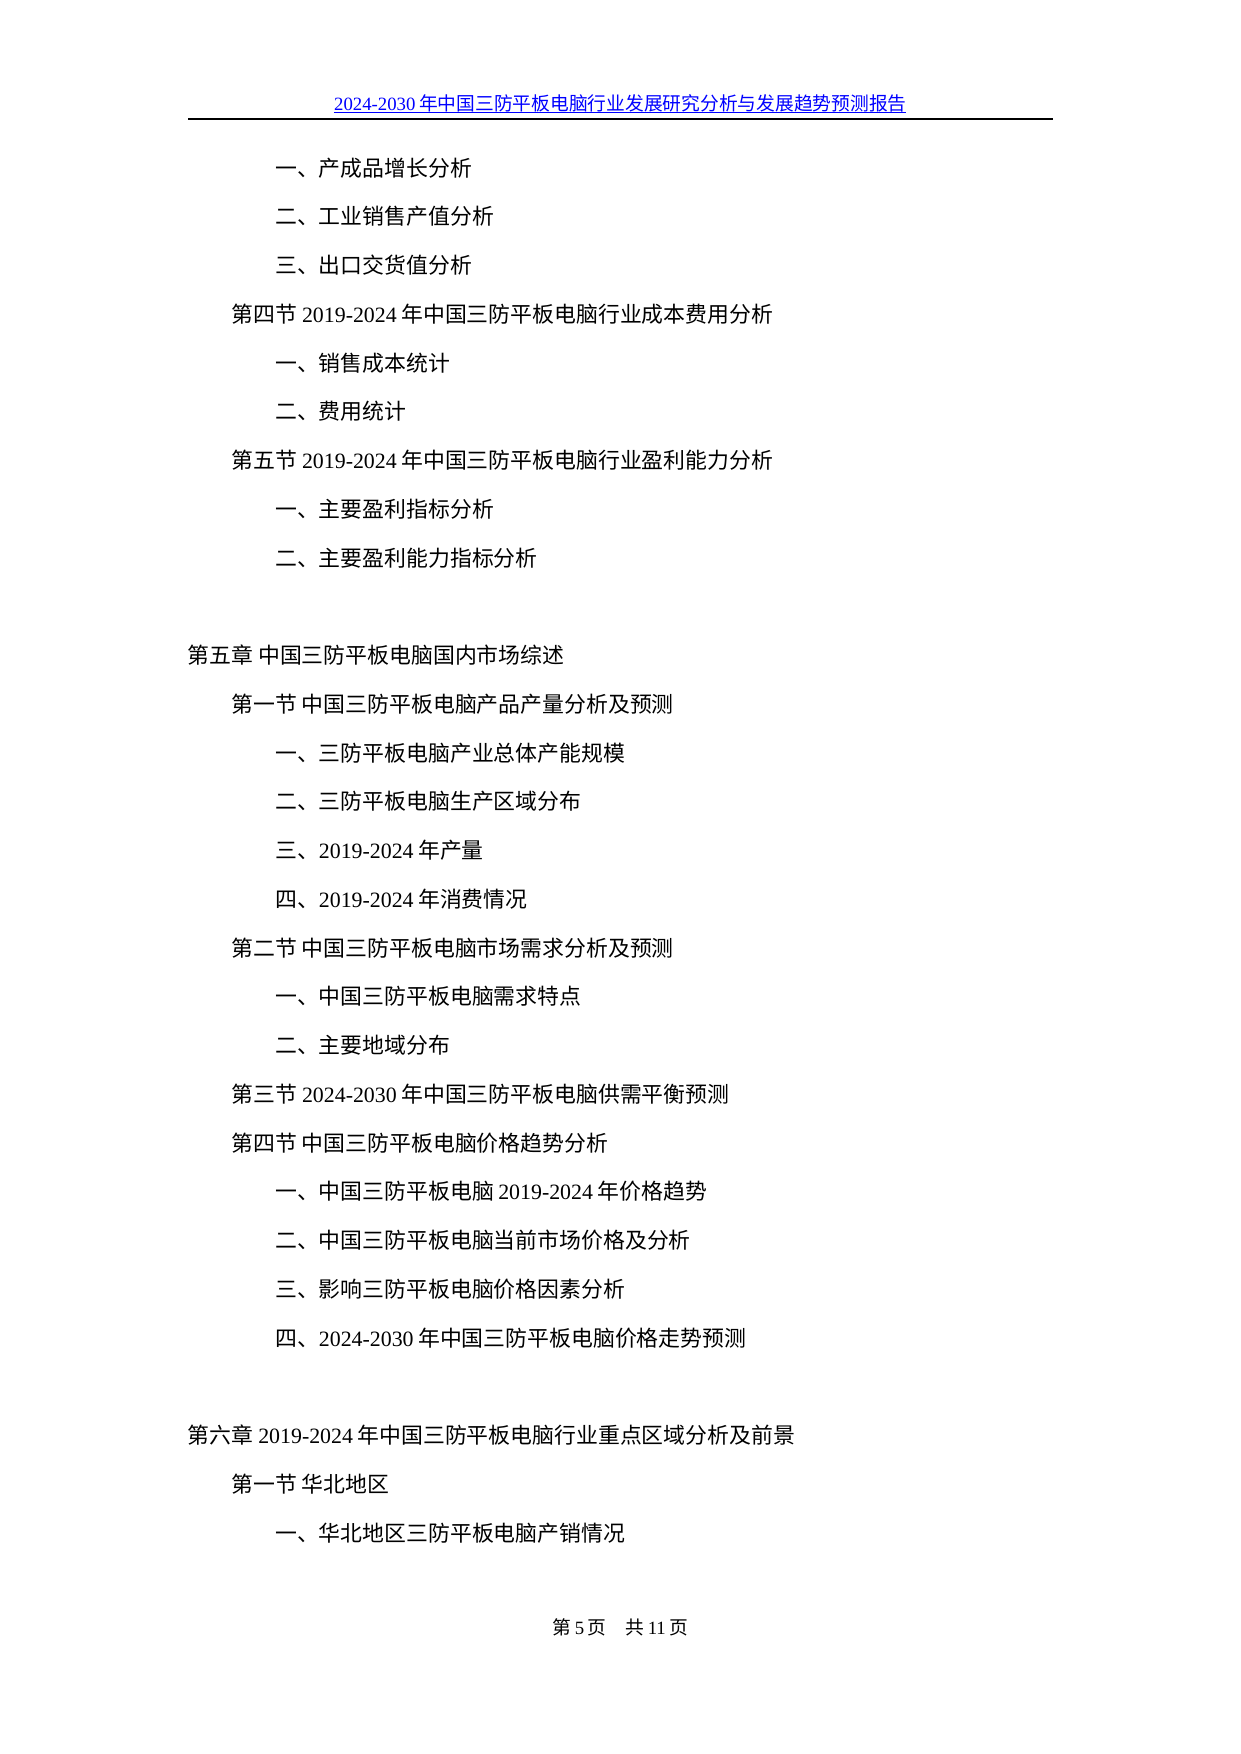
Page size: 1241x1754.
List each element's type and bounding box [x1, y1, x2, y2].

text [187, 150, 1053, 1548]
